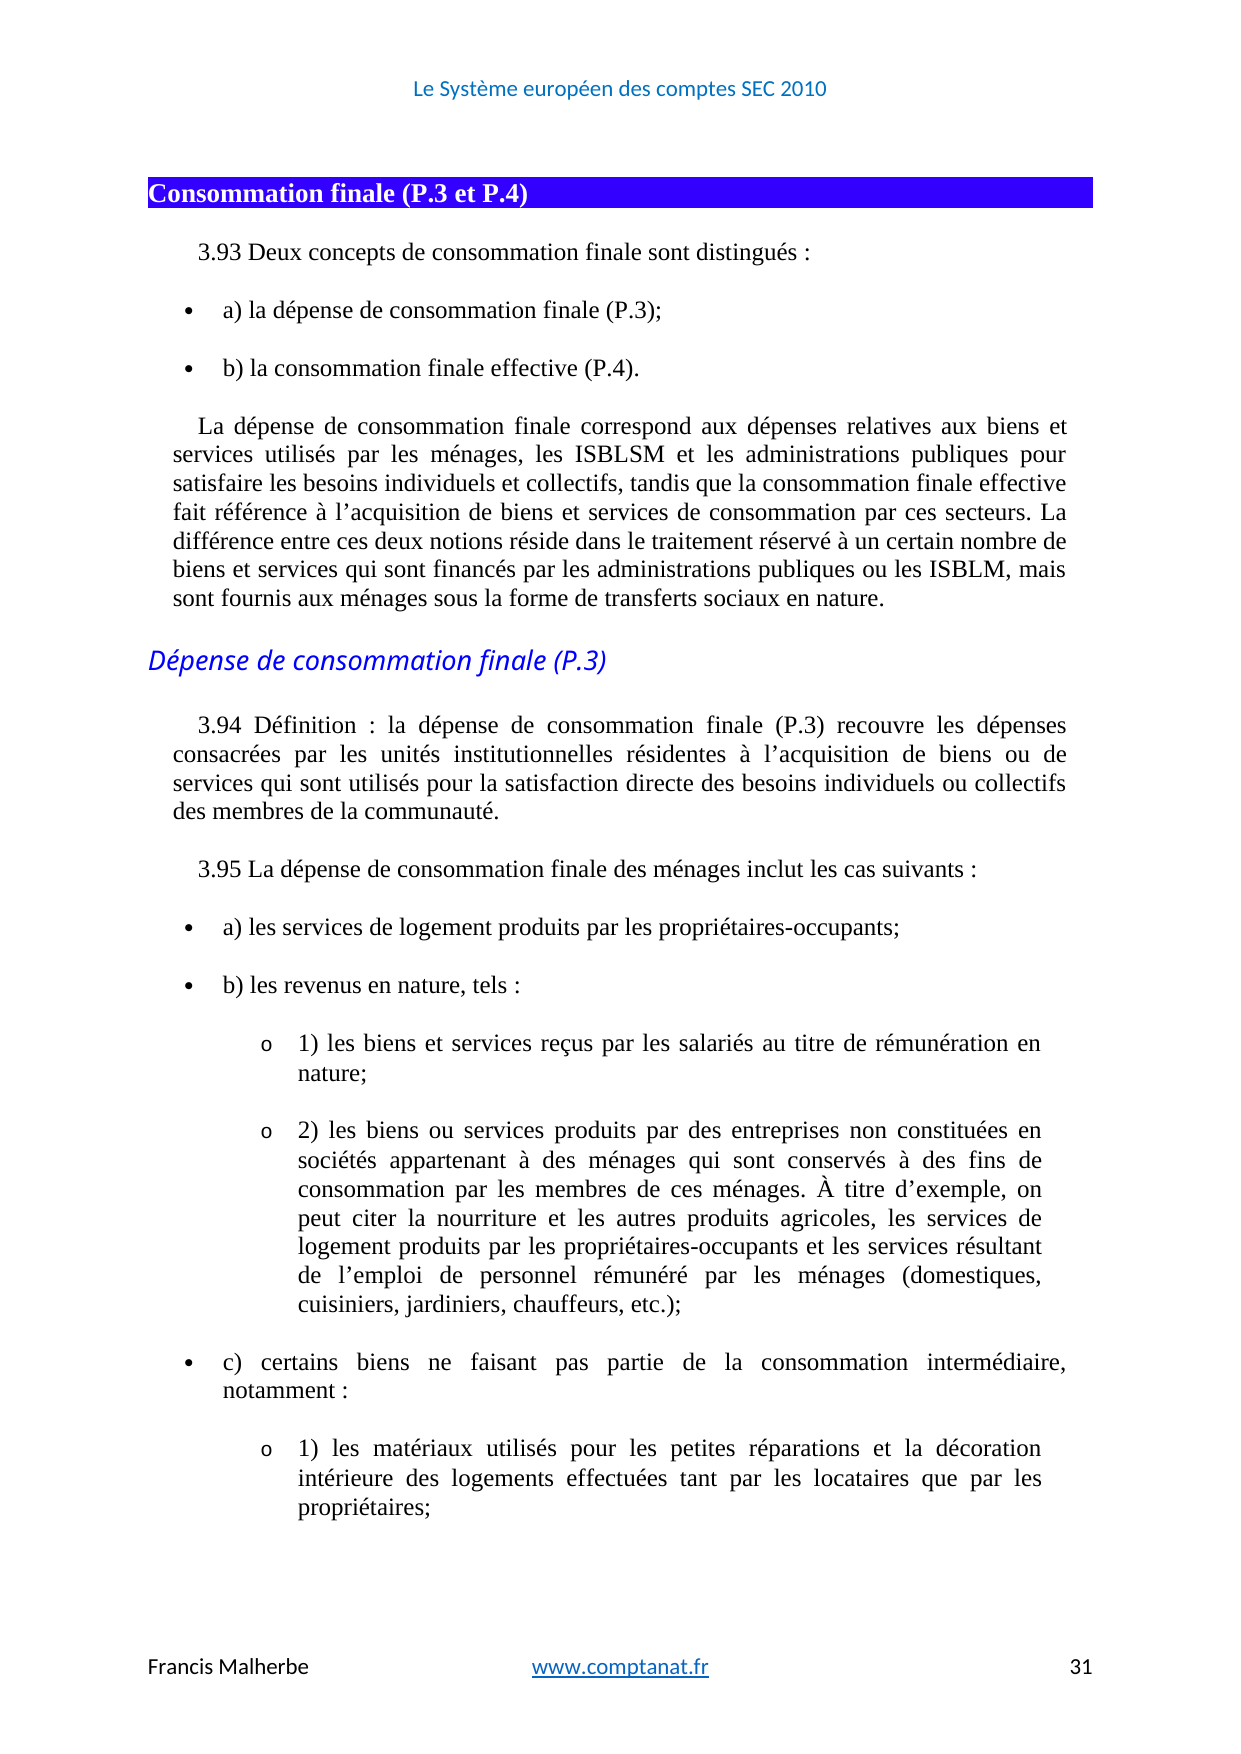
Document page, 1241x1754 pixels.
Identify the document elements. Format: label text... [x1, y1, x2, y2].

text La dépense de consommation finale correspond aux dépenses relatives aux biens et services utilisés par les ménages, les ISBLSM et les administrations publiques pour satisfaire les besoins individuels et collectifs, tandis que la consommation finale effective fait référence à l’acquisition de biens et services de consommation par ces secteurs. La différence entre ces deux notions réside dans le traitement réservé à un certain nombre de biens et services qui sont financés par les administrations publiques ou les ISBLM, mais sont fournis aux ménages sous la forme de transferts sociaux en nature. [173, 411, 1068, 612]
list b) la consommation finale effective (P.4). [185, 353, 1068, 382]
subtitle Dépense de consommation finale (P.3) [148, 641, 1093, 678]
list 1) les biens et services reçus par les salariés au titre de rémunération en nature; [260, 1028, 1043, 1086]
list b) les revenus en nature, tels : [185, 970, 1068, 999]
list c) certains biens ne faisant pas partie de la consommation intermédiaire, notamment : [185, 1347, 1068, 1404]
text 3.93 Deux concepts de consommation finale sont distingués : [173, 237, 1068, 266]
text 3.94 Définition : la dépense de consommation finale (P.3) recouvre les dépenses consacrées par les unités institutionnelles résidentes à l’acquisition de biens ou de services qui sont utilisés pour la satisfaction directe des besoins individuels ou collectifs des membres de la communauté. [173, 710, 1068, 825]
list 1) les matériaux utilisés pour les petites réparations et la décoration intérieure des logements effectuées tant par les locataires que par les propriétaires; [260, 1433, 1043, 1521]
list 2) les biens ou services produits par des entreprises non constituées en sociétés appartenant à des ménages qui sont conservés à des fins de consommation par les membres de ces ménages. À titre d’exemple, on peut citer la nourriture et les autres produits agricoles, les services de logement produits par les propriétaires-occupants et les services résultant de l’emploi de personnel rémunéré par les ménages (domestiques, cuisiniers, jardiniers, chauffeurs, etc.); [260, 1116, 1043, 1318]
list a) la dépense de consommation finale (P.3); [185, 295, 1068, 324]
list a) les services de logement produits par les propriétaires-occupants; [185, 912, 1068, 941]
text 3.95 La dépense de consommation finale des ménages inclut les cas suivants : [173, 854, 1068, 883]
subtitle Consommation finale (P.3 et P.4) [148, 177, 1093, 208]
